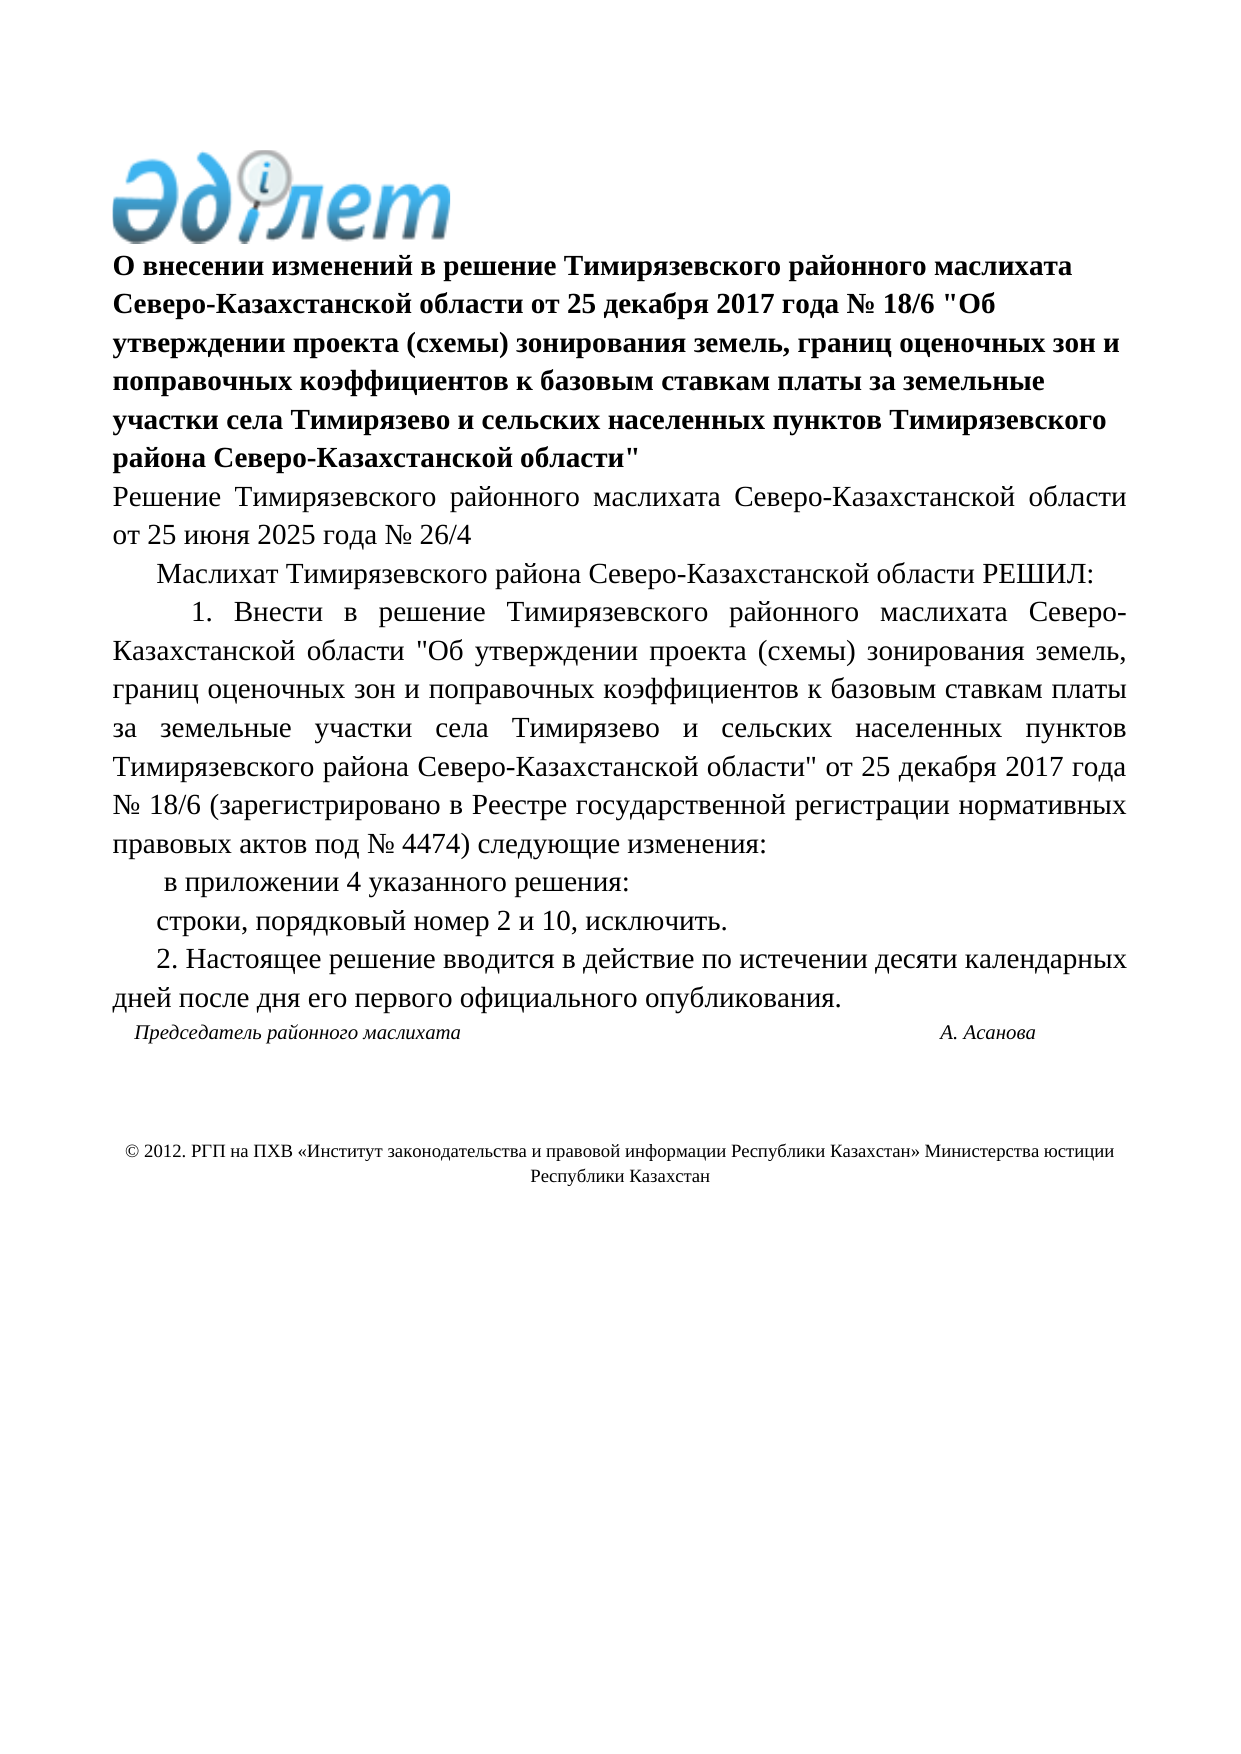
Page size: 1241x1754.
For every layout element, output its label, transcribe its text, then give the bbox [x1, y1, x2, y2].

text © 2012. РГП на ПХВ «Институт законодательства и правовой информации Республики Казахстан» Министерства юстиции Республики Казахстан [112, 1140, 1128, 1186]
text О внесении изменений в решение Тимирязевского районного маслихата Северо-Казахстанской области от 25 декабря 2017 года № 18/6 "Об утверждении проекта (схемы) зонирования земель, границ оценочных зон и поправочных коэффициентов к базовым ставкам платы за земельные участки села Тимирязево и сельских населенных пунктов Тимирязевского района Северо-Казахстанской области" [112, 248, 1128, 474]
text 1. Внести в решение Тимирязевского районного маслихата Северо-Казахстанской области "Об утверждении проекта (схемы) зонирования земель, границ оценочных зон и поправочных коэффициентов к базовым ставкам платы за земельные участки села Тимирязево и сельских населенных пунктов Тимирязевского района Северо-Казахстанской области" от 25 декабря 2017 года № 18/6 (зарегистрировано в Реестре государственной регистрации нормативных правовых актов под № 4474) следующие изменения: [112, 594, 1128, 859]
text Решение Тимирязевского районного маслихата Северо-Казахстанской области от 25 июня 2025 года № 26/4 [112, 479, 1128, 551]
text строки, порядковый номер 2 и 10, исключить. [112, 903, 1128, 936]
table_header А. Асанова [939, 1019, 1240, 1049]
table_header Председатель районного маслихата [101, 1019, 939, 1049]
text Маслихат Тимирязевского района Северо-Казахстанской области РЕШИЛ: [112, 556, 1128, 589]
text 2. Настоящее решение вводится в действие по истечении десяти календарных дней после дня его первого официального опубликования. [112, 941, 1128, 1013]
picture [112, 150, 451, 244]
text в приложении 4 указанного решения: [112, 864, 1128, 898]
